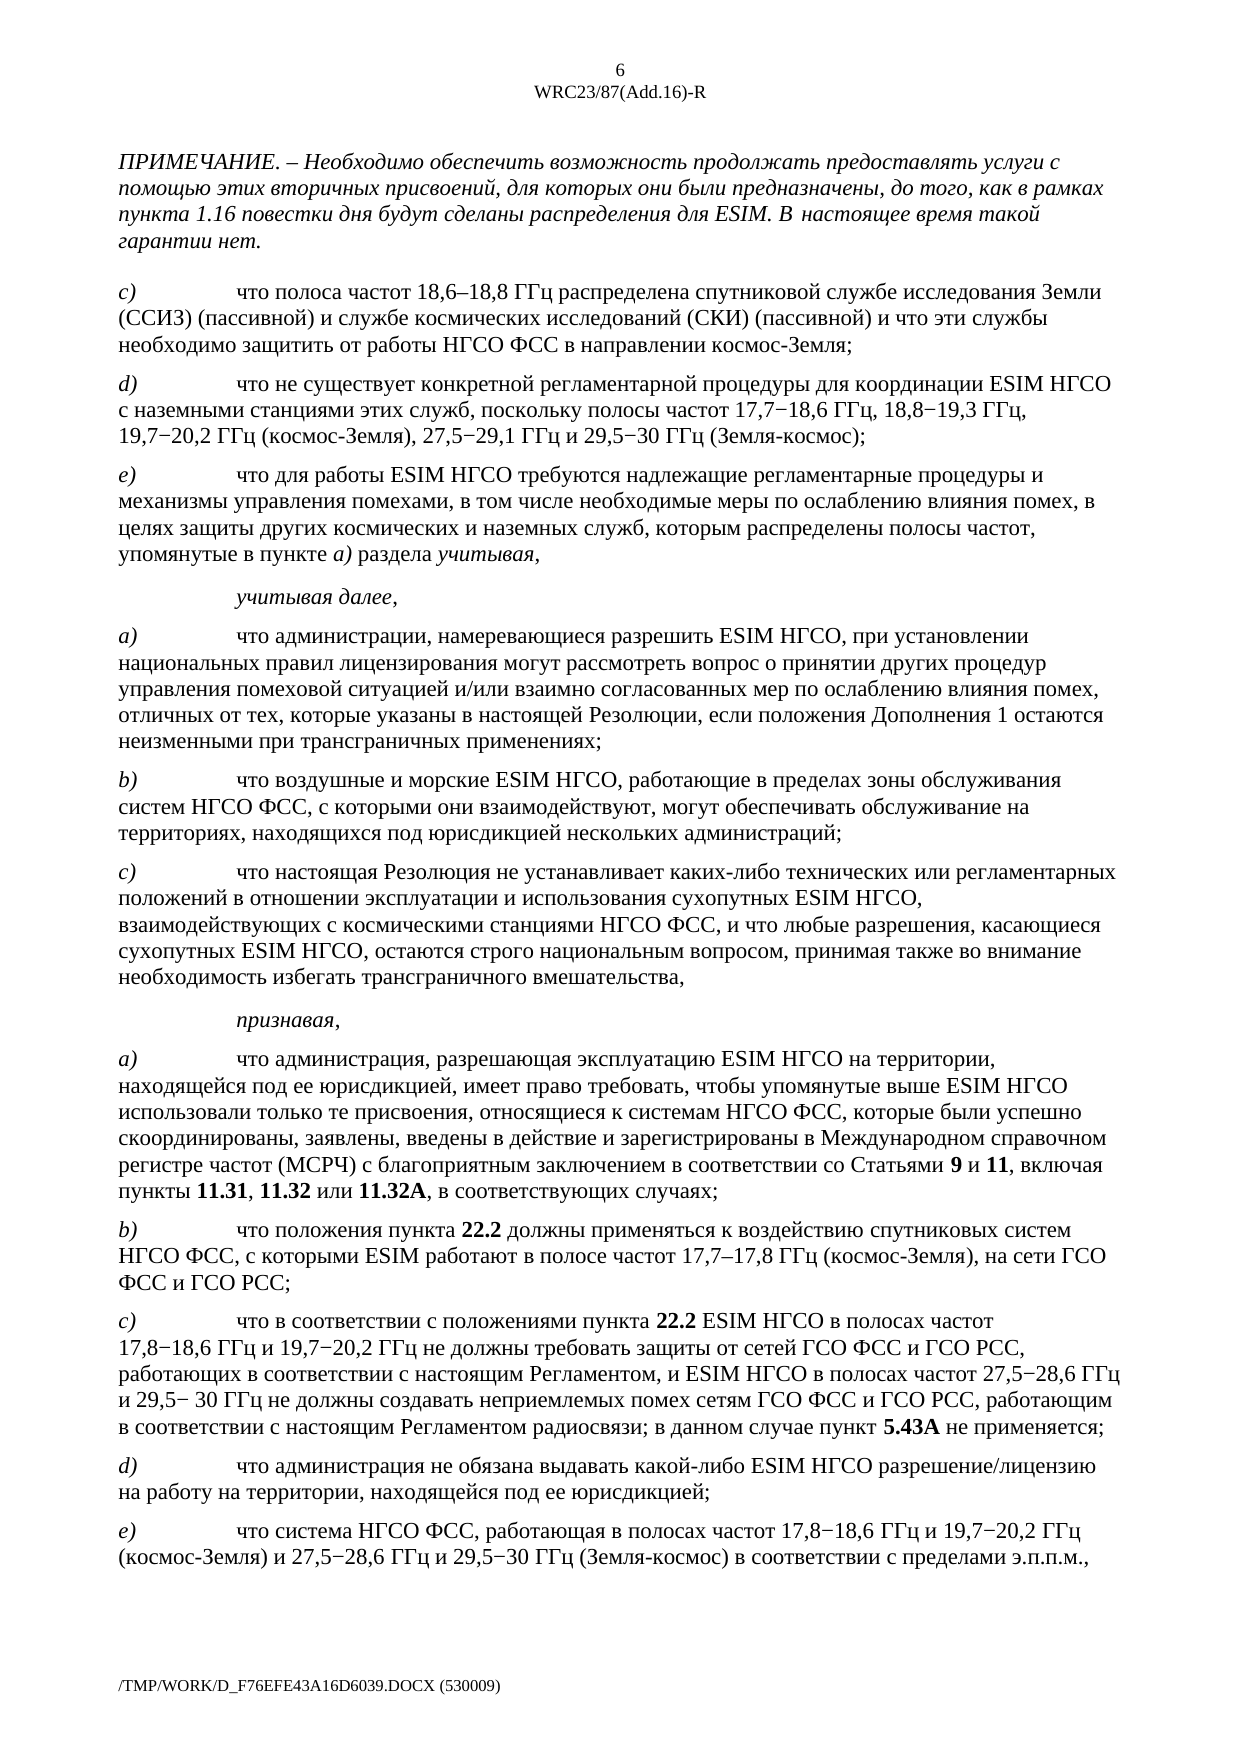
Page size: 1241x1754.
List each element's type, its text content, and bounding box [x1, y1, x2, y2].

text c) что в соответствии с положениями пункта 22.2 ESIM НГСО в полосах частот 17,8−18,6 ГГц и 19,7−20,2 ГГц не должны требовать защиты от сетей ГСО ФСС и ГСО РСС, работающих в соответствии с настоящим Регламентом, и ESIM НГСО в полосах частот 27,5−28,6 ГГц и 29,5− 30 ГГц не должны создавать неприемлемых помех сетям ГСО ФСС и ГСО РСС, работающим в соответствии с настоящим Регламентом радиосвязи; в данном случае пункт 5.43А не применяется; [118, 1307, 1122, 1439]
text d) что администрация не обязана выдавать какой-либо ESIM НГСО разрешение/лицензию на работу на территории, находящейся под ее юрисдикцией; [118, 1452, 1122, 1504]
text c) что настоящая Резолюция не устанавливает каких-либо технических или регламентарных положений в отношении эксплуатации и использования сухопутных ESIM НГСО, взаимодействующих с космическими станциями НГСО ФСС, и что любые разрешения, касающиеся сухопутных ESIM НГСО, остаются строго национальным вопросом, принимая также во внимание необходимость избегать трансграничного вмешательства, [118, 858, 1122, 990]
text e) что для работы ESIM НГСО требуются надлежащие регламентарные процедуры и механизмы управления помехами, в том числе необходимые меры по ослаблению влияния помех, в целях защиты других космических и наземных служб, которым распределены полосы частот, упомянутые в пункте а) раздела учитывая, [118, 461, 1122, 567]
text ПРИМЕЧАНИЕ. – Необходимо обеспечить возможность продолжать предоставлять услуги с помощью этих вторичных присвоений, для которых они были предназначены, до того, как в рамках пункта 1.16 повестки дня будут сделаны распределения для ESIM. В настоящее время такой гарантии нет. [118, 148, 1122, 253]
text d) что не существует конкретной регламентарной процедуры для координации ESIM НГСО с наземными станциями этих служб, поскольку полосы частот 17,7−18,6 ГГц, 18,8−19,3 ГГц, 19,7−20,2 ГГц (космос-Земля), 27,5−29,1 ГГц и 29,5−30 ГГц (Земля-космос); [118, 370, 1122, 449]
text c) что полоса частот 18,6–18,8 ГГц распределена спутниковой службе исследования Земли (ССИЗ) (пассивной) и службе космических исследований (СКИ) (пассивной) и что эти службы необходимо защитить от работы НГСО ФСС в направлении космос-Земля; [118, 278, 1122, 357]
text a) что администрации, намеревающиеся разрешить ESIM НГСО, при установлении национальных правил лицензирования могут рассмотреть вопрос о принятии других процедур управления помеховой ситуацией и/или взаимно согласованных мер по ослаблению влияния помех, отличных от тех, которые указаны в настоящей Резолюции, если положения Дополнения 1 остаются неизменными при трансграничных применениях; [118, 622, 1122, 754]
text a) что администрация, разрешающая эксплуатацию ESIM НГСО на территории, находящейся под ее юрисдикцией, имеет право требовать, чтобы упомянутые выше ESIM НГСО использовали только те присвоения, относящиеся к системам НГСО ФСС, которые были успешно скоординированы, заявлены, введены в действие и зарегистрированы в Международном справочном регистре частот (МСРЧ) с благоприятным заключением в соответствии со Статьями 9 и 11, включая пункты 11.31, 11.32 или 11.32A, в соответствующих случаях; [118, 1045, 1122, 1203]
text признавая, [236, 1006, 1122, 1033]
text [118, 1517, 1122, 1570]
text b) что положения пункта 22.2 должны применяться к воздействию спутниковых систем НГСО ФСС, с которыми ESIM работают в полосе частот 17,7–17,8 ГГц (космос-Земля), на сети ГСО ФСС и ГСО РСС; [118, 1216, 1122, 1295]
text учитывая далее, [236, 583, 1122, 610]
text b) что воздушные и морские ESIM НГСО, работающие в пределах зоны обслуживания систем НГСО ФСС, с которыми они взаимодействуют, могут обеспечивать обслуживание на территориях, находящихся под юрисдикцией нескольких администраций; [118, 766, 1122, 846]
